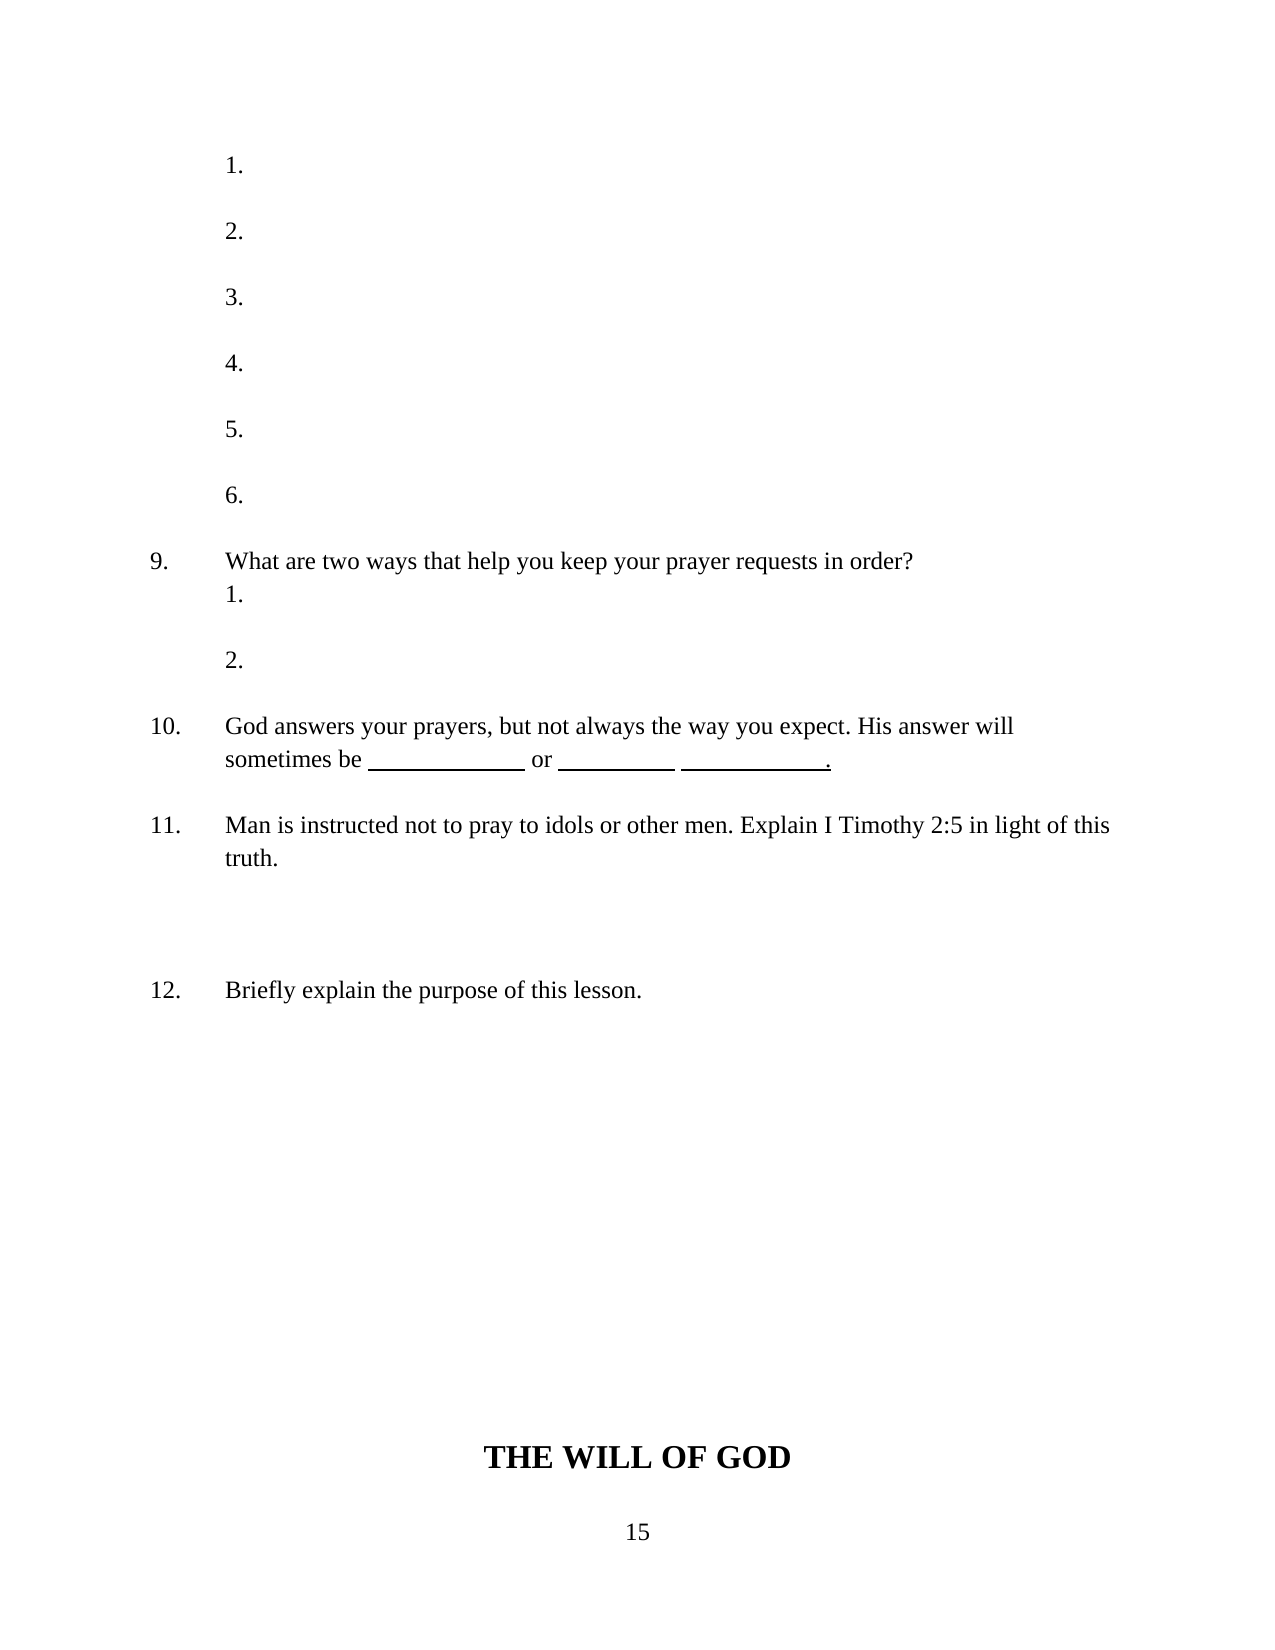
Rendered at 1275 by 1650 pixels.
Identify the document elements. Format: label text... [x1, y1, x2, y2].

text 5. [150, 414, 1125, 443]
text 6. [150, 480, 1125, 509]
text 9. What are two ways that help you keep your prayer requests in order? [150, 546, 1125, 575]
text 4. [150, 348, 1125, 377]
text 2. [150, 216, 1125, 245]
text 12. Briefly explain the purpose of this lesson. [150, 976, 1125, 1004]
text 10. God answers your prayers, but not always the way you expect. His answer will sometimes be or . [150, 711, 1125, 773]
text 11. Man is instructed not to pray to idols or other men. Explain I Timothy 2:5 in light of this truth. [150, 810, 1125, 872]
text 1. [150, 150, 1125, 179]
text 3. [150, 282, 1125, 311]
text THE WILL OF GOD [150, 1438, 1125, 1476]
text 2. [150, 645, 1125, 674]
text 1. [150, 579, 1125, 608]
